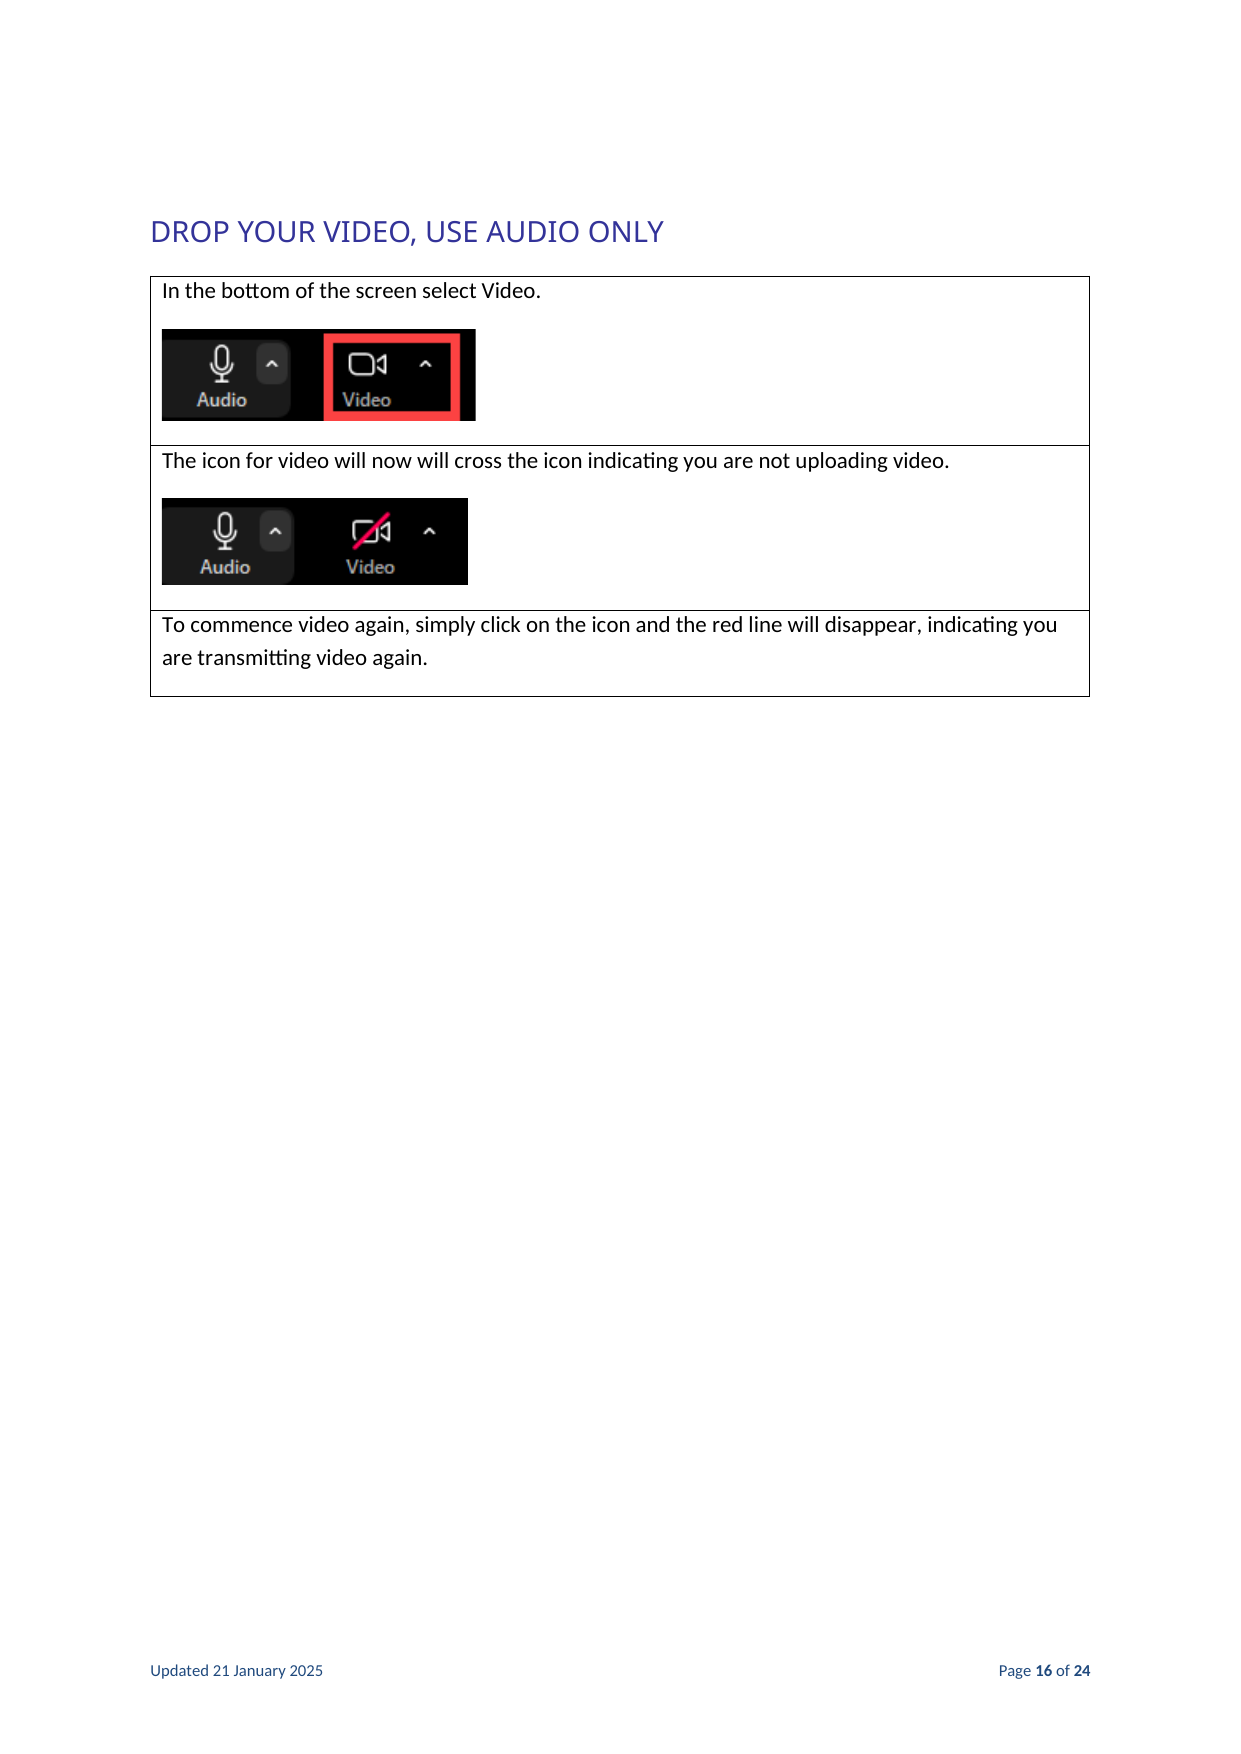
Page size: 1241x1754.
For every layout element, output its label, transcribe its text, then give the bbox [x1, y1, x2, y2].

table_cell To commence video again, simply click on the icon and the red line will disappear, indicating you are transmitting video again. [151, 611, 1089, 696]
picture [161, 329, 476, 421]
table_header In the bottom of the screen select Video. [151, 277, 1089, 445]
table_cell The icon for video will now will cross the icon indicating you are not uploading video. [151, 446, 1089, 609]
picture [161, 498, 468, 585]
subtitle Drop Your video, Use Audio only [150, 211, 1090, 251]
